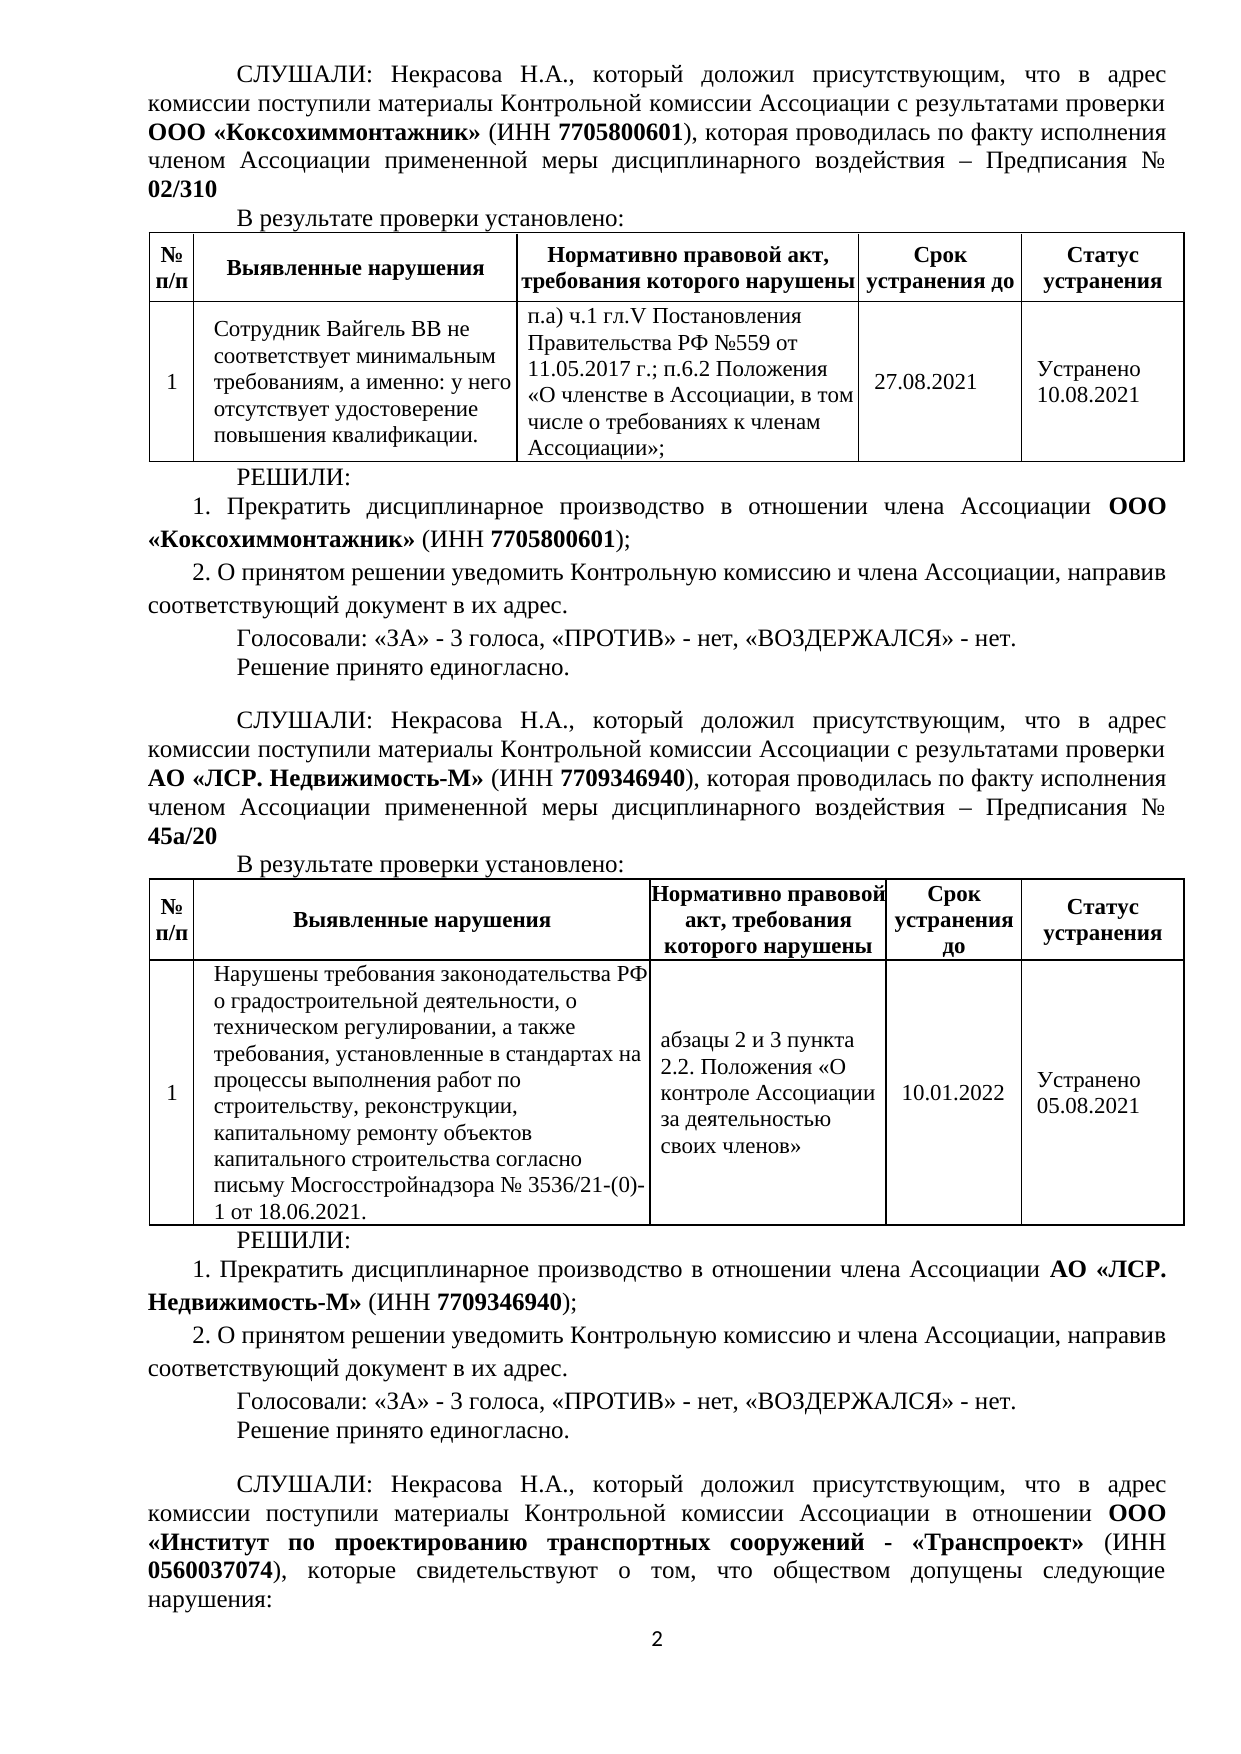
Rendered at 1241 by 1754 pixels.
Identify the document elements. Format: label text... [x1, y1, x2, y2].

table_cell Сотрудник Вайгель ВВ не соответствует минимальным требованиям, а именно: у него отсутствует удостоверение повышения квалификации. [194, 302, 516, 461]
table_header Статус устранения [1022, 880, 1183, 959]
table_cell п.а) ч.1 гл.V Постановления Правительства РФ №559 от 11.05.2017 г.; п.6.2 Положения «О членстве в Ассоциации, в том числе о требованиях к членам Ассоциации»; [518, 302, 858, 461]
table_header Выявленные нарушения [194, 233, 517, 301]
table_cell Устранено 10.08.2021 [1022, 302, 1183, 461]
table_cell 27.08.2021 [859, 302, 1021, 461]
table_header № п/п [150, 880, 193, 959]
text В результате проверки установлено: [148, 849, 1166, 878]
table_cell Устранено 05.08.2021 [1022, 961, 1183, 1224]
text 1. Прекратить дисциплинарное производство в отношении члена Ассоциации АО «ЛСР. Недвижимость-М» (ИНН 7709346940); [148, 1254, 1166, 1316]
table_cell абзацы 2 и 3 пункта 2.2. Положения «О контроле Ассоциации за деятельностью своих членов» [651, 961, 885, 1224]
text 1. Прекратить дисциплинарное производство в отношении члена Ассоциации ООО «Коксохиммонтажник» (ИНН 7705800601); [148, 491, 1166, 553]
table_header Нормативно правовой акт, требования которого нарушены [518, 233, 858, 301]
table_header Срок устранения до [859, 233, 1021, 301]
table_header Нормативно правовой акт, требования которого нарушены [651, 880, 885, 959]
text РЕШИЛИ: [148, 462, 1166, 491]
table_header Срок устранения до [887, 880, 1021, 959]
text Голосовали: «ЗА» - 3 голоса, «ПРОТИВ» - нет, «ВОЗДЕРЖАЛСЯ» - нет. [148, 1386, 1166, 1415]
text РЕШИЛИ: [148, 1226, 1166, 1254]
table_header № п/п [150, 233, 193, 301]
text СЛУШАЛИ: Некрасова Н.А., который доложил присутствующим, что в адрес комиссии поступили материалы Контрольной комиссии Ассоциации с результатами проверки ООО «Коксохиммонтажник» (ИНН 7705800601), которая проводилась по факту исполнения членом Ассоциации примененной меры дисциплинарного воздействия – Предписания № 02/310 [148, 59, 1166, 203]
text 2. О принятом решении уведомить Контрольную комиссию и члена Ассоциации, направив соответствующий документ в их адрес. [148, 557, 1166, 619]
table_cell Нарушены требования законодательства РФ о градостроительной деятельности, о техническом регулировании, а также требования, установленные в стандартах на процессы выполнения работ по строительству, реконструкции, капитальному ремонту объектов капитального строительства согласно письму Мосгосстройнадзора № 3536/21-(0)-1 от 18.06.2021. [194, 961, 649, 1224]
table_cell 1 [150, 961, 193, 1224]
text Решение принято единогласно. [163, 652, 1166, 680]
text СЛУШАЛИ: Некрасова Н.А., который доложил присутствующим, что в адрес комиссии поступили материалы Контрольной комиссии Ассоциации в отношении ООО «Институт по проектированию транспортных сооружений - «Транспроект» (ИНН 0560037074), которые свидетельствуют о том, что обществом допущены следующие нарушения: [148, 1469, 1166, 1613]
text Голосовали: «ЗА» - 3 голоса, «ПРОТИВ» - нет, «ВОЗДЕРЖАЛСЯ» - нет. [148, 623, 1166, 652]
text СЛУШАЛИ: Некрасова Н.А., который доложил присутствующим, что в адрес комиссии поступили материалы Контрольной комиссии Ассоциации с результатами проверки АО «ЛСР. Недвижимость-М» (ИНН 7709346940), которая проводилась по факту исполнения членом Ассоциации примененной меры дисциплинарного воздействия – Предписания № 45а/20 [148, 706, 1166, 849]
table_header Статус устранения [1022, 233, 1183, 301]
text В результате проверки установлено: [148, 203, 1166, 232]
table_header Выявленные нарушения [194, 880, 649, 959]
table_cell 1 [150, 302, 193, 461]
text 2. О принятом решении уведомить Контрольную комиссию и члена Ассоциации, направив соответствующий документ в их адрес. [148, 1320, 1166, 1382]
table_cell 10.01.2022 [887, 961, 1021, 1224]
text Решение принято единогласно. [163, 1415, 1166, 1444]
